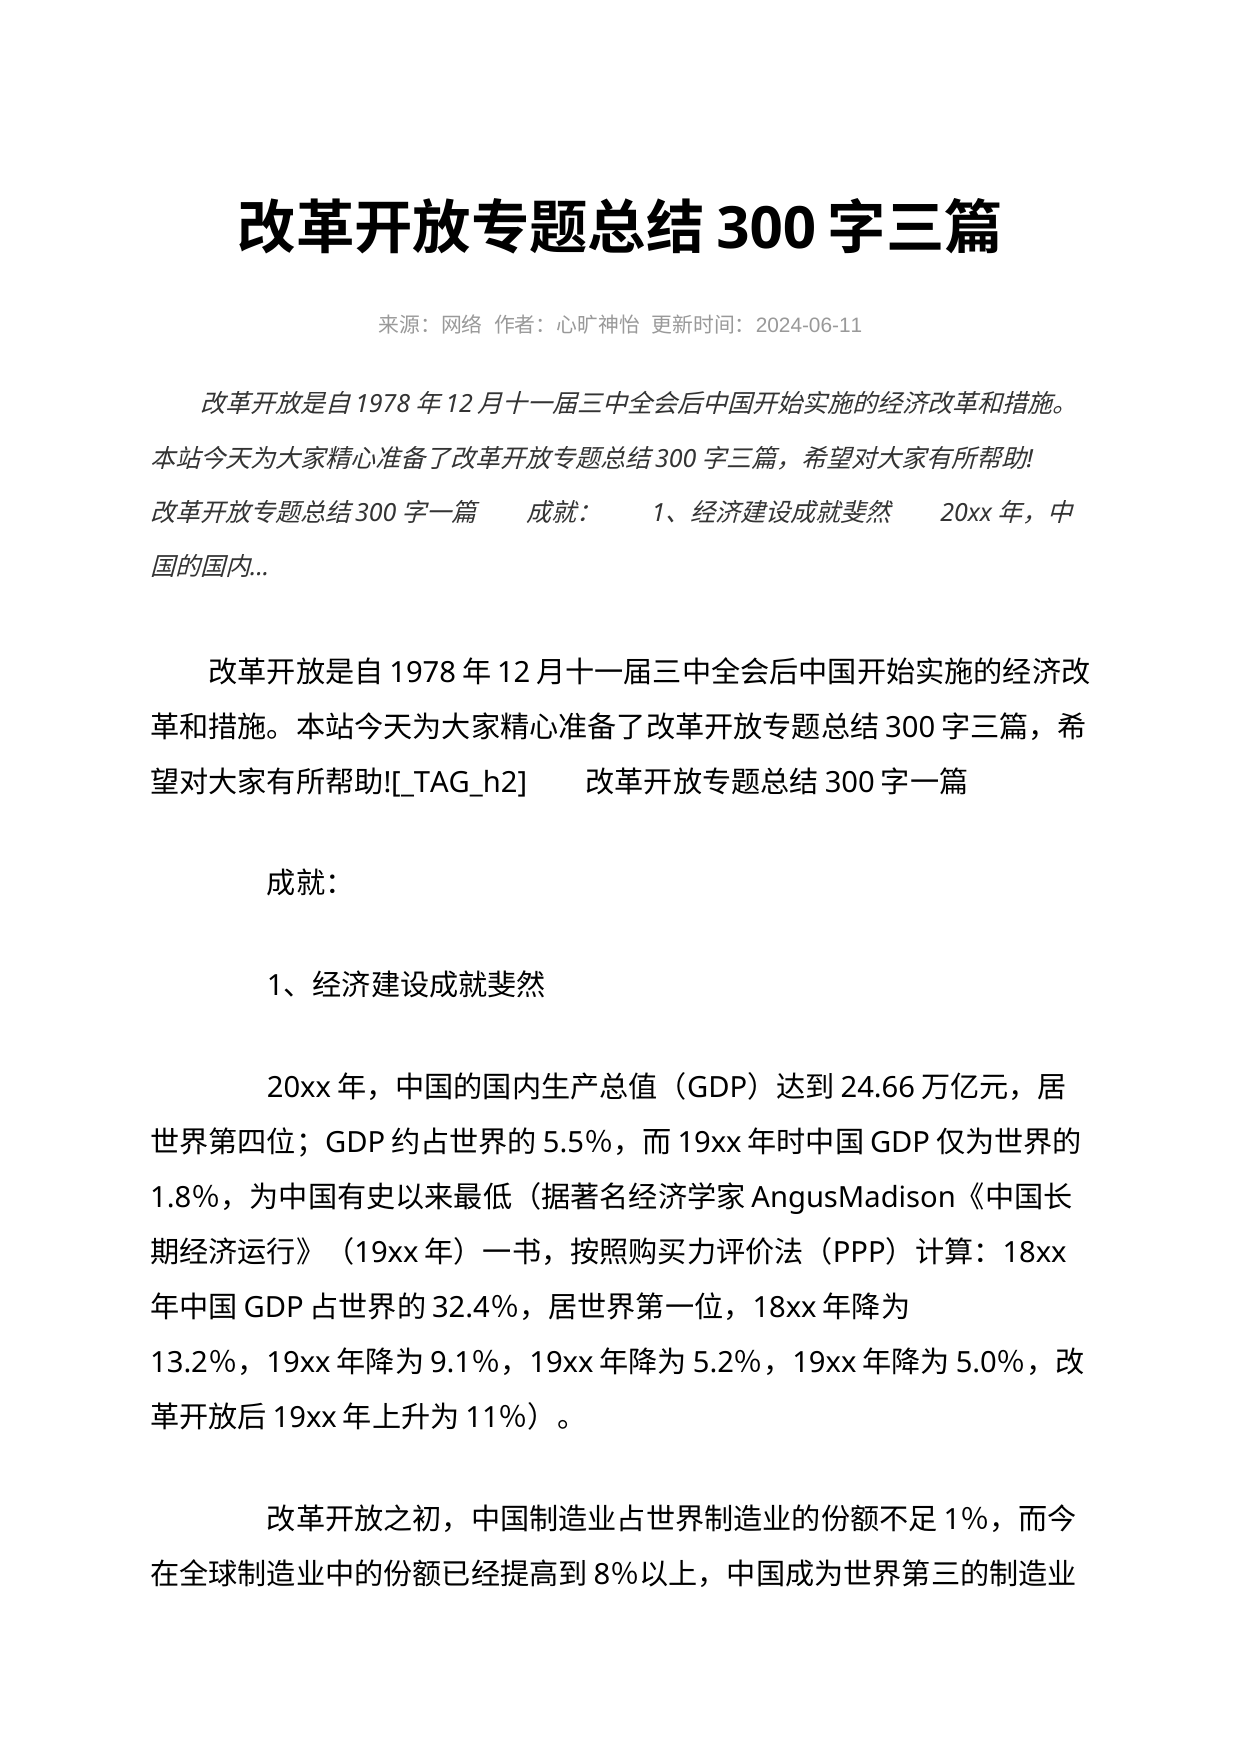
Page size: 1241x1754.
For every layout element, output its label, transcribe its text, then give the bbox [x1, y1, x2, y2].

text 改革开放是自1978年12月十一届三中全会后中国开始实施的经济改革和措施。本站今天为大家精心准备了改革开放专题总结300字三篇，希望对大家有所帮助![_TAG_h2] 改革开放专题总结300字一篇 [150, 648, 1090, 801]
text 1、经济建设成就斐然 [150, 962, 1090, 1004]
subtitle 改革开放专题总结300字三篇 [150, 181, 1090, 266]
text 成就： [150, 860, 1090, 902]
text 20xx年，中国的国内生产总值（GDP）达到24.66万亿元，居世界第四位；GDP约占世界的5.5％，而19xx年时中国GDP仅为世界的1.8％，为中国有史以来最低（据著名经济学家AngusMadison《中国长期经济运行》（19xx年）一书，按照购买力评价法（PPP）计算：18xx年中国GDP占世界的32.4％，居世界第一位，18xx年降为13.2％，19xx年降为9.1％，19xx年降为5.2％，19xx年降为5.0％，改革开放后19xx年上升为11％）。 [150, 1064, 1090, 1436]
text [150, 1496, 1090, 1593]
text 改革开放是自1978年12月十一届三中全会后中国开始实施的经济改革和措施。本站今天为大家精心准备了改革开放专题总结300字三篇，希望对大家有所帮助! 改革开放专题总结300字一篇 成就： 1、经济建设成就斐然 20xx年，中国的国内... [150, 384, 1090, 583]
text 来源：网络 作者：心旷神怡 更新时间：2024-06-11 [150, 313, 1090, 337]
